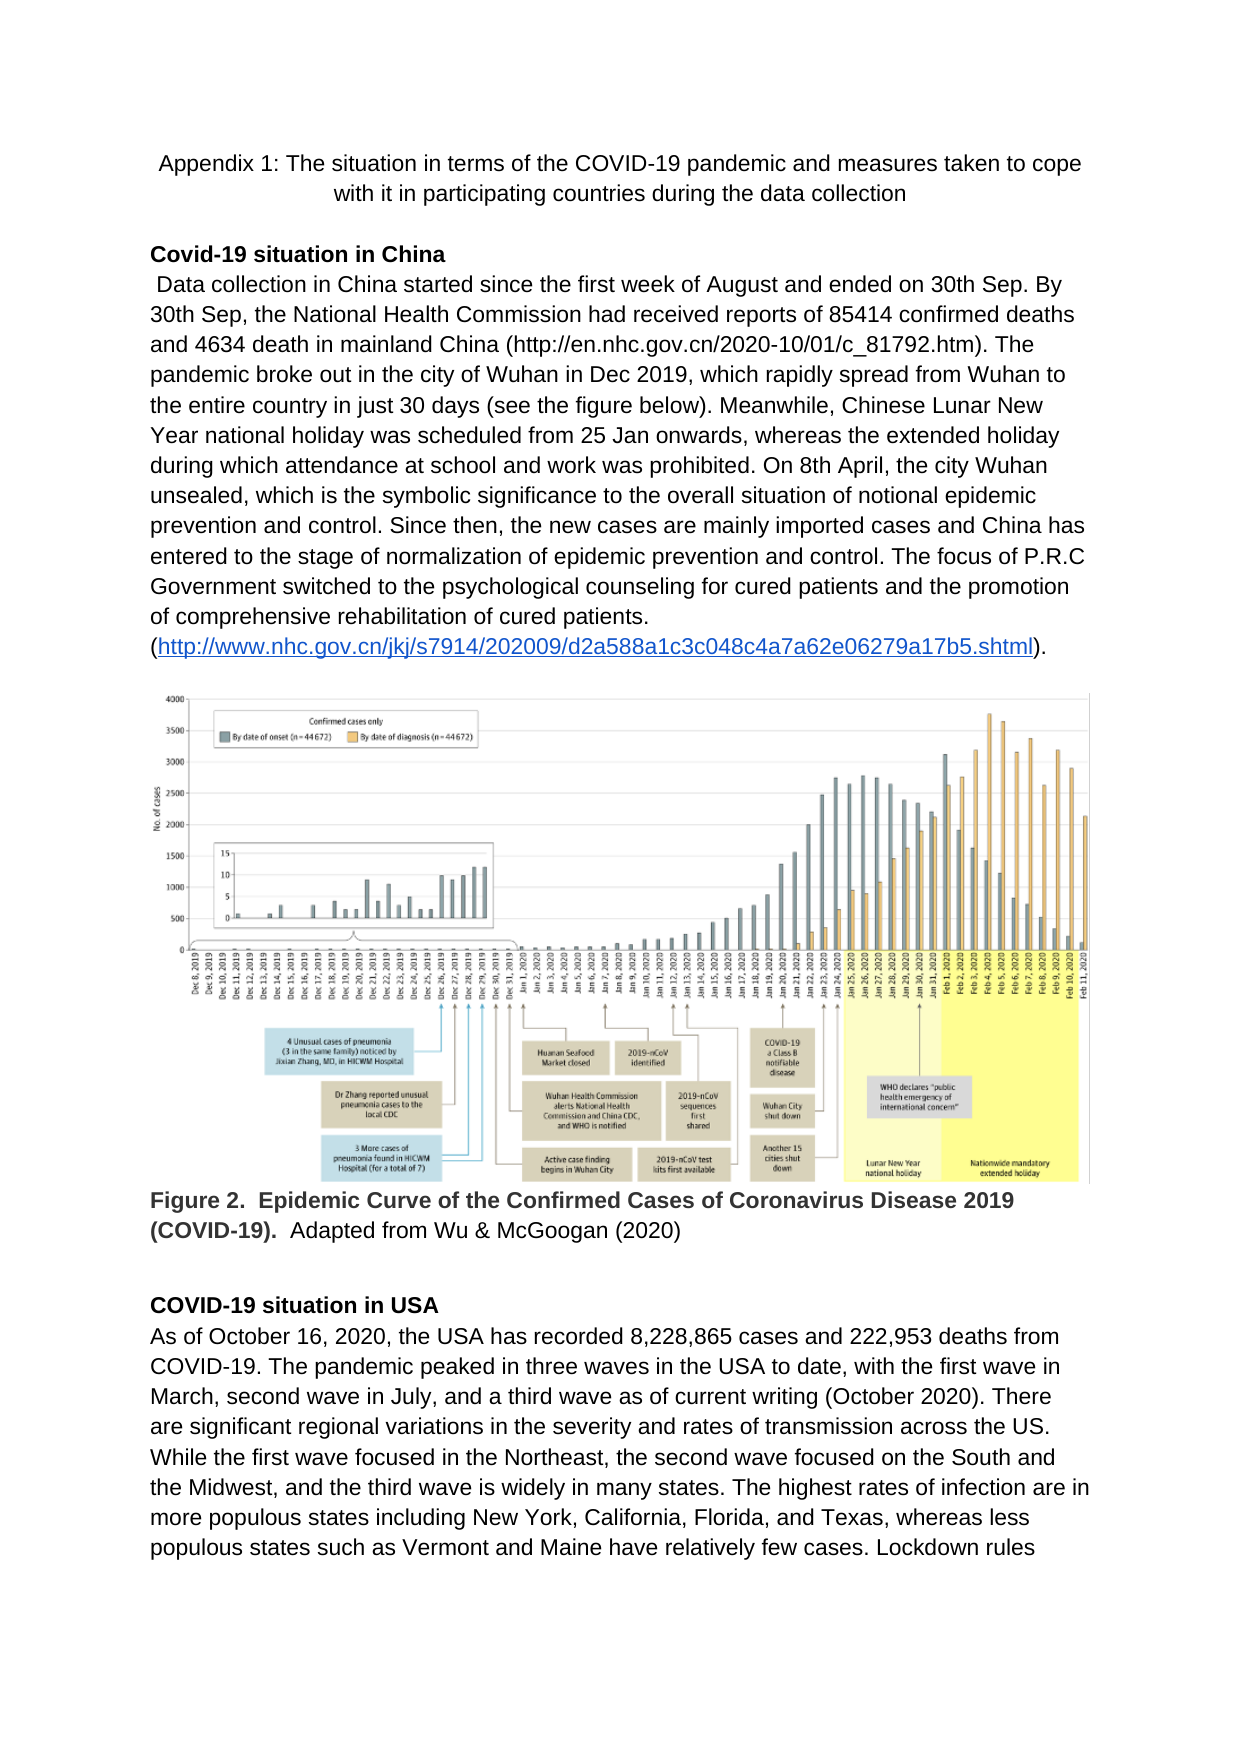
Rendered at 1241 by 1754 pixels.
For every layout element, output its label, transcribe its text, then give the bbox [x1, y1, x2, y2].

picture [150, 693, 1091, 1184]
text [150, 1323, 1090, 1560]
text Data collection in China started since the first week of August and ended on 30th Sep. By 30th Sep, the National Health Commission had received reports of 85414 confirmed deaths and 4634 death in mainland China (http://en.nhc.gov.cn/2020-10/01/c_81792.htm). The pandemic broke out in the city of Wuhan in Dec 2019, which rapidly spread from Wuhan to the entire country in just 30 days (see the figure below). Meanwhile, Chinese Lunar New Year national holiday was scheduled from 25 Jan onwards, whereas the extended holiday during which attendance at school and work was prohibited. On 8th April, the city Wuhan unsealed, which is the symbolic significance to the overall situation of notional epidemic prevention and control. Since then, the new cases are mainly imported cases and China has entered to the stage of normalization of epidemic prevention and control. The focus of P.R.C Government switched to the psychological counseling for cured patients and the promotion of comprehensive rehabilitation of cured patients. (http://www.nhc.gov.cn/jkj/s7914/202009/d2a588a1c3c048c4a7a62e06279a17b5.shtml). [150, 271, 1090, 660]
text Appendix 1: The situation in terms of the COVID-19 pandemic and measures taken to cope with it in participating countries during the data collection [150, 150, 1090, 207]
text Figure 2. Epidemic Curve of the Confirmed Cases of Coronavirus Disease 2019 (COVID-19). Adapted from Wu & McGoogan (2020) [150, 1187, 1090, 1244]
text COVID-19 situation in USA [150, 1292, 1090, 1319]
text Covid-19 situation in China [150, 241, 1090, 267]
